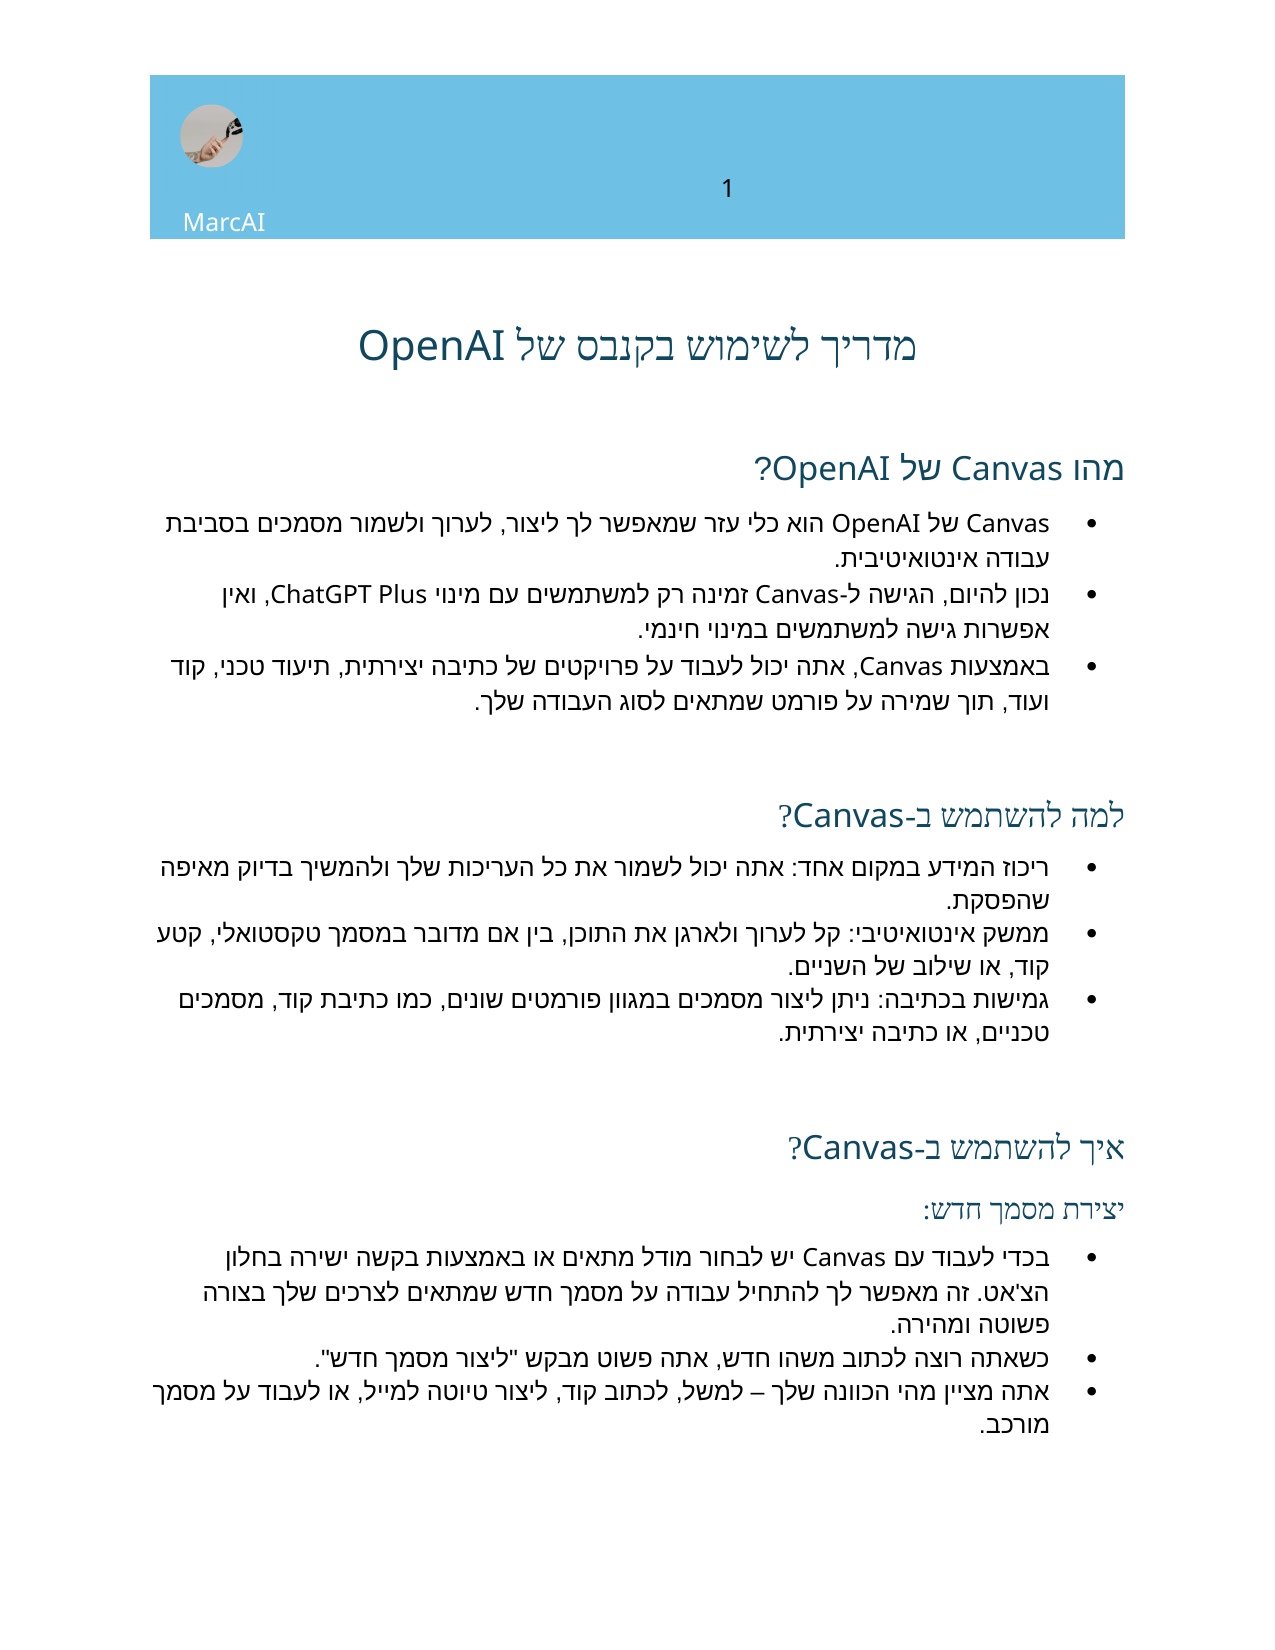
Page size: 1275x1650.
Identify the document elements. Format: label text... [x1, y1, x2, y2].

subtitle למה להשתמש ב-Canvas? [150, 792, 1125, 837]
list באמצעות Canvas, אתה יכול לעבוד על פרויקטים של כתיבה יצירתית, תיעוד טכני, קוד ועוד, תוך שמירה על פורמט שמתאים לסוג העבודה שלך. [150, 648, 1087, 715]
list Canvas של OpenAI הוא כלי עזר שמאפשר לך ליצור, לערוך ולשמור מסמכים בסביבת עבודה אינטואיטיבית. [150, 505, 1087, 572]
list בכדי לעבוד עם Canvas יש לבחור מודל מתאים או באמצעות בקשה ישירה בחלון הצ'אט. זה מאפשר לך להתחיל עבודה על מסמך חדש שמתאים לצרכים שלך בצורה פשוטה ומהירה. [150, 1239, 1087, 1339]
subtitle איך להשתמש ב-Canvas? [150, 1123, 1125, 1169]
subtitle יצירת מסמך חדש: [150, 1192, 1125, 1226]
list גמישות בכתיבה: ניתן ליצור מסמכים במגוון פורמטים שונים, כמו כתיבת קוד, מסמכים טכניים, או כתיבה יצירתית. [150, 985, 1087, 1047]
list נכון להיום, הגישה ל-Canvas זמינה רק למשתמשים עם מינוי ChatGPT Plus, ואין אפשרות גישה למשתמשים במינוי חינמי. [150, 577, 1087, 644]
subtitle מהו Canvas של OpenAI? [150, 445, 1125, 490]
picture [150, 75, 273, 198]
subtitle מדריך לשימוש בקנבס של OpenAI [150, 316, 1125, 372]
list ממשק אינטואיטיבי: קל לערוך ולארגן את התוכן, בין אם מדובר במסמך טקסטואלי, קטע קוד, או שילוב של השניים. [150, 919, 1087, 981]
list כשאתה רוצה לכתוב משהו חדש, אתה פשוט מבקש "ליצור מסמך חדש". [150, 1343, 1087, 1372]
list אתה מציין מהי הכוונה שלך – למשל, לכתוב קוד, ליצור טיוטה למייל, או לעבוד על מסמך מורכב. [150, 1377, 1087, 1438]
list ריכוז המידע במקום אחד: אתה יכול לשמור את כל העריכות שלך ולהמשיך בדיוק מאיפה שהפסקת. [150, 852, 1087, 914]
